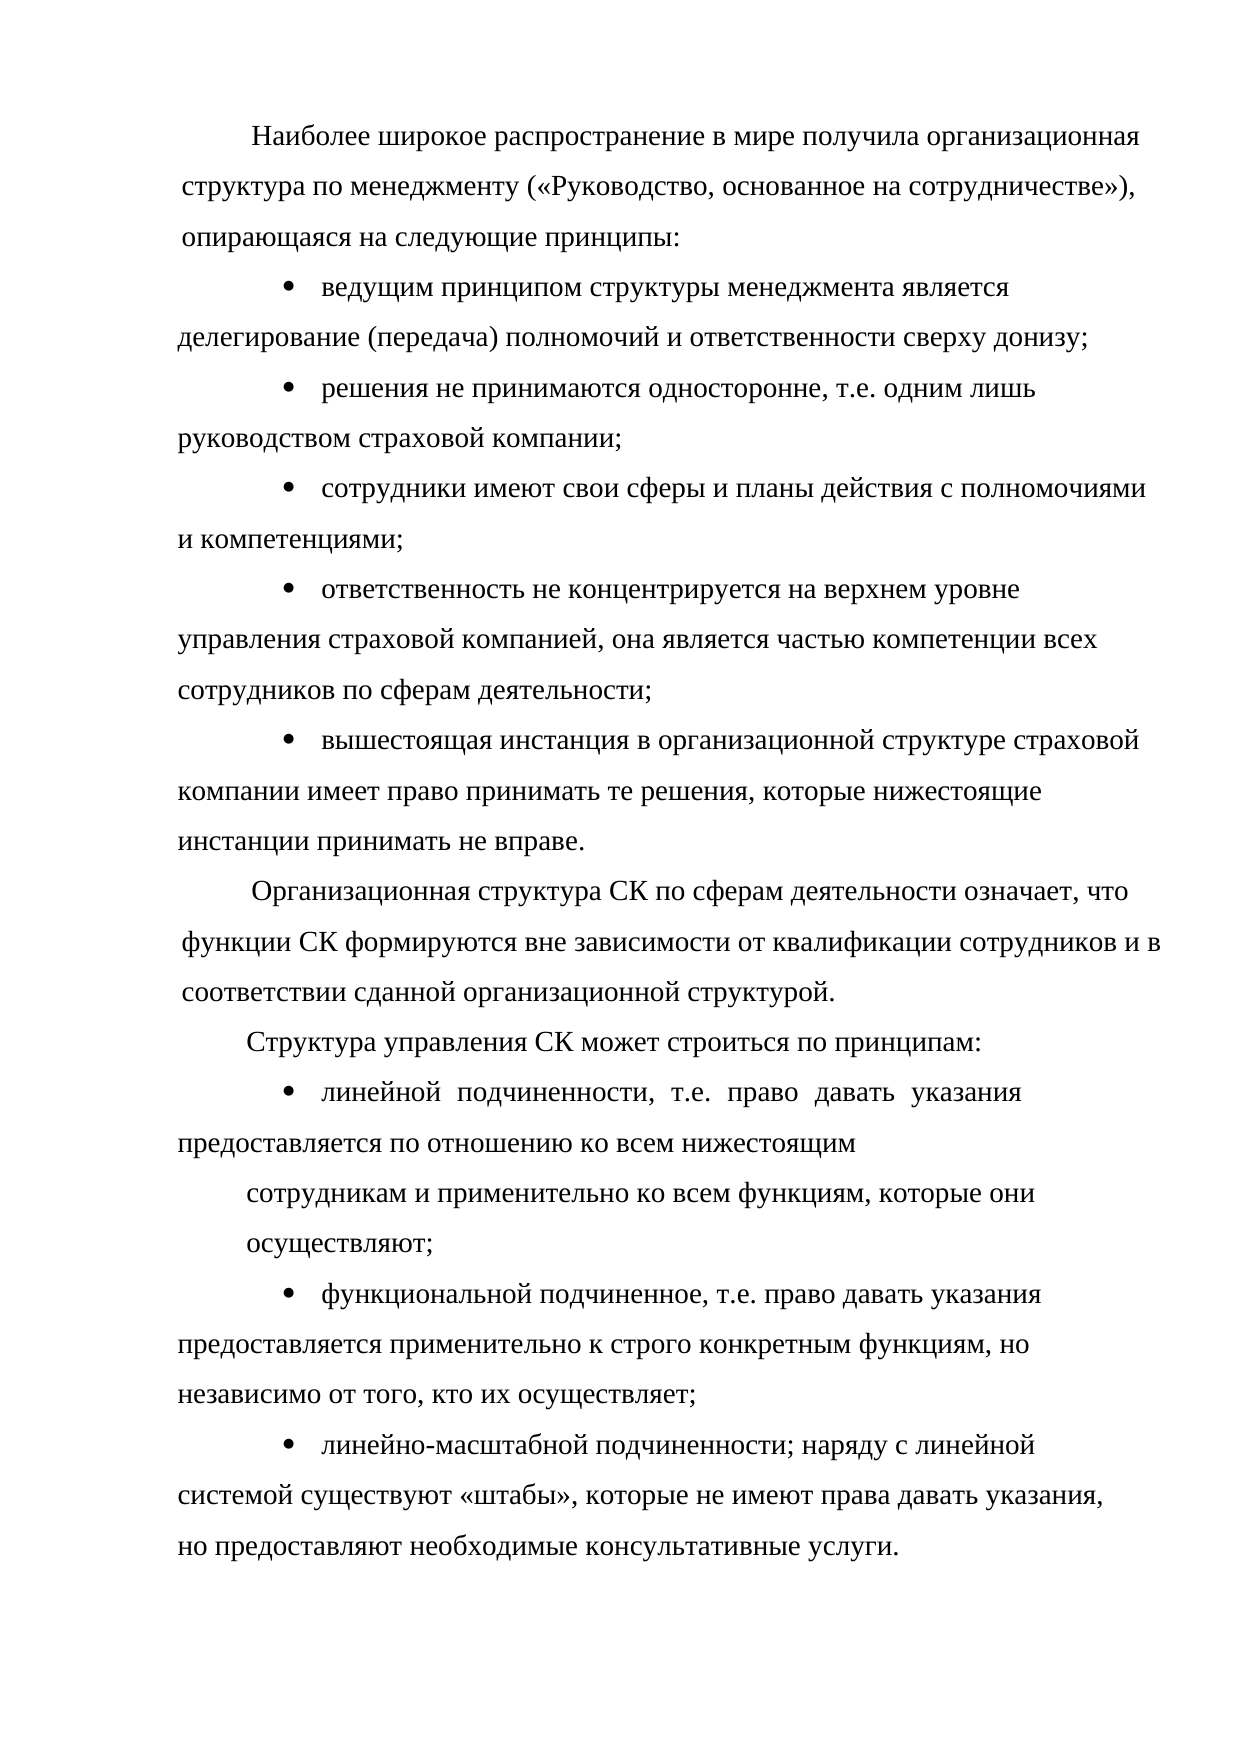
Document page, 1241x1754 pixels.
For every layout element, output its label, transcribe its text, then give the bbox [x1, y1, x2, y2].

list ведущим принципом структуры менеджмента является делегирование (передача) полномочий и ответственности сверху донизу; [177, 269, 1168, 353]
list функциональной подчиненное, т.е. право давать указания предоставляется применительно к строго конкретным функциям, но независимо от того, кто их осуществляет; [177, 1276, 1131, 1410]
text Организационная структура СК по сферам деятельности означает, что функции СК формируются вне зависимости от квалификации сотрудников и в соответствии сданной организационной структурой. [181, 873, 1168, 1007]
text Структура управления СК может строиться по принципам: [181, 1024, 1152, 1058]
text Наиболее широкое распространение в мире получила организационная структура по менеджменту («Руководство, основанное на сотрудничестве»), опирающаяся на следующие принципы: [181, 118, 1168, 252]
list линейно-масштабной подчиненности; наряду с линейной системой существуют «штабы», которые не имеют права давать указания, но предоставляют необходимые консультативные услуги. [177, 1427, 1131, 1561]
text сотрудникам и применительно ко всем функциям, которые они осуществляют; [246, 1175, 1131, 1259]
list сотрудники имеют свои сферы и планы действия с полномочиями и компетенциями; [177, 471, 1168, 554]
list ответственность не концентрируется на верхнем уровне управления страховой компанией, она является частью компетенции всех сотрудников по сферам деятельности; [177, 571, 1168, 706]
list решения не принимаются односторонне, т.е. одним лишь руководством страховой компании; [177, 370, 1168, 454]
list вышестоящая инстанция в организационной структуре страховой компании имеет право принимать те решения, которые нижестоящие инстанции принимать не вправе. [177, 722, 1168, 857]
list линейной подчиненности, т.е. право давать указания предоставляется по отношению ко всем нижестоящим [177, 1074, 1022, 1158]
